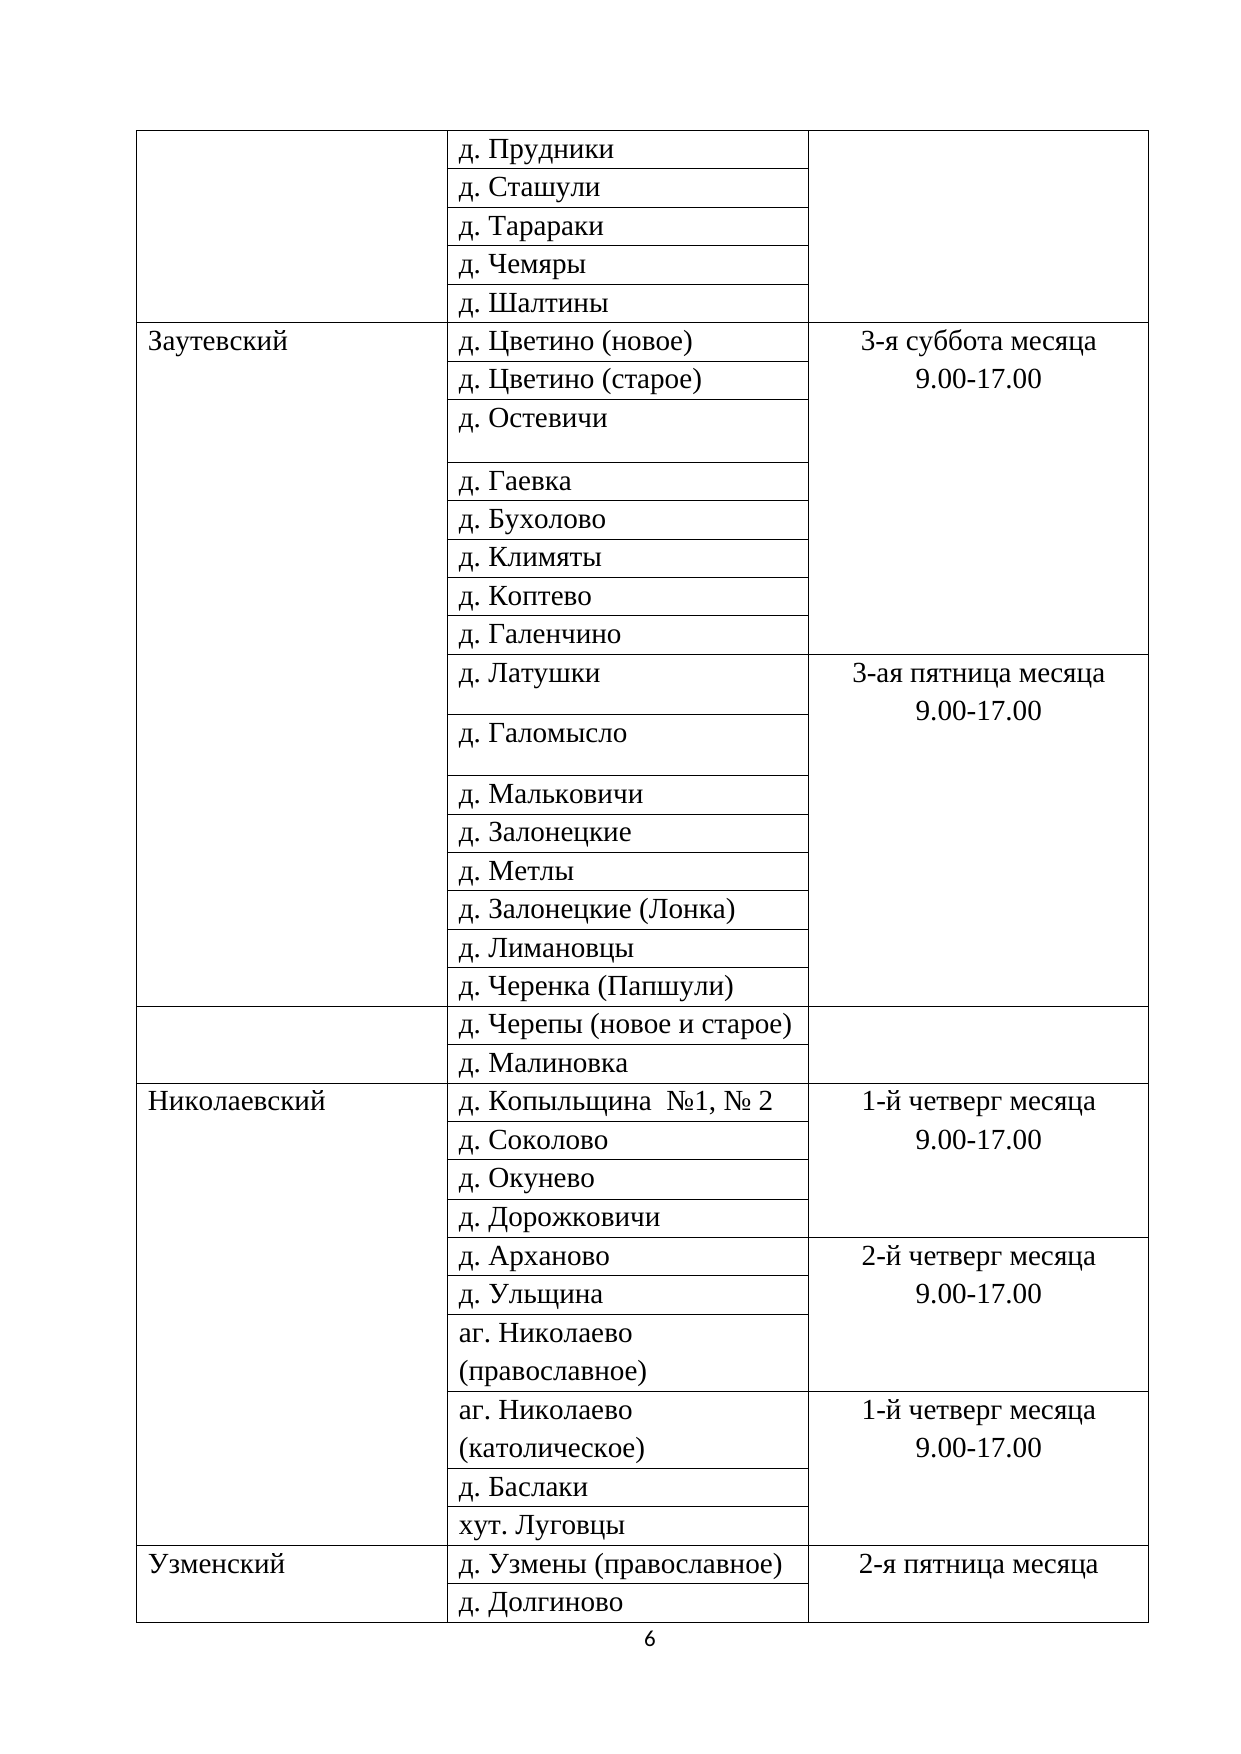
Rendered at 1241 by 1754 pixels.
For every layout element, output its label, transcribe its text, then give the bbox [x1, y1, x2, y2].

table_cell д. Гаевка [448, 463, 808, 500]
table_cell д. Сташули [448, 169, 808, 207]
table_cell д. Метлы [448, 853, 808, 890]
table_cell д. Залонецкие (Лонка) [448, 891, 808, 929]
table_cell хут. Луговцы [448, 1507, 808, 1545]
table_cell д. Малиновка [448, 1045, 808, 1082]
table_cell д. Лимановцы [448, 930, 808, 967]
table_cell д. Соколово [448, 1122, 808, 1159]
table_cell д. Бухолово [448, 501, 808, 538]
table_cell Заутевский [137, 323, 447, 1006]
table_cell д. Прудники [448, 131, 808, 168]
table_cell [137, 1007, 447, 1082]
table_cell [809, 1007, 1148, 1082]
table_cell 1-й четверг месяца 9.00-17.00 [809, 1392, 1148, 1545]
table_cell д. Арханово [448, 1238, 808, 1275]
table_cell д. Залонецкие [448, 815, 808, 852]
table_cell д. Дорожковичи [448, 1200, 808, 1237]
table_cell 2-й четверг месяца 9.00-17.00 [809, 1238, 1148, 1391]
table_cell д. Узмены (православное) [448, 1546, 808, 1583]
table_cell д. Окунево [448, 1160, 808, 1198]
table_cell д. Коптево [448, 578, 808, 615]
table_cell 3-ая пятница месяца 9.00-17.00 [809, 655, 1148, 1006]
table_cell 3-я суббота месяца 9.00-17.00 [809, 323, 1148, 654]
table_cell д. Остевичи [448, 400, 808, 462]
table_cell д. Галенчино [448, 616, 808, 654]
table_cell д. Долгиново [448, 1584, 808, 1622]
table_cell 2-я пятница месяца 9.00-17.00 [809, 1546, 1148, 1622]
table_cell д. Климяты [448, 540, 808, 577]
table_cell Узменский [137, 1546, 447, 1622]
table_cell д. Цветино (старое) [448, 362, 808, 399]
table_cell д. Чемяры [448, 246, 808, 284]
table_cell д. Латушки [448, 655, 808, 714]
table_cell Николаевский [137, 1084, 447, 1545]
table_cell аг. Николаево (православное) [448, 1315, 808, 1391]
table_cell д. Мальковичи [448, 776, 808, 813]
table_cell д. Ульщина [448, 1276, 808, 1314]
table_cell д. Тарараки [448, 208, 808, 245]
table_cell 1-й четверг месяца 9.00-17.00 [809, 1084, 1148, 1237]
table_cell д. Шалтины [448, 285, 808, 322]
table_cell д. Галомысло [448, 715, 808, 775]
table_cell аг. Николаево (католическое) [448, 1392, 808, 1468]
table_cell д. Черепы (новое и старое) [448, 1007, 808, 1044]
table_cell д. Цветино (новое) [448, 323, 808, 361]
table_cell д. Баслаки [448, 1469, 808, 1506]
table_cell д. Копыльщина №1, № 2 [448, 1084, 808, 1121]
table_cell д. Черенка (Папшули) [448, 968, 808, 1006]
